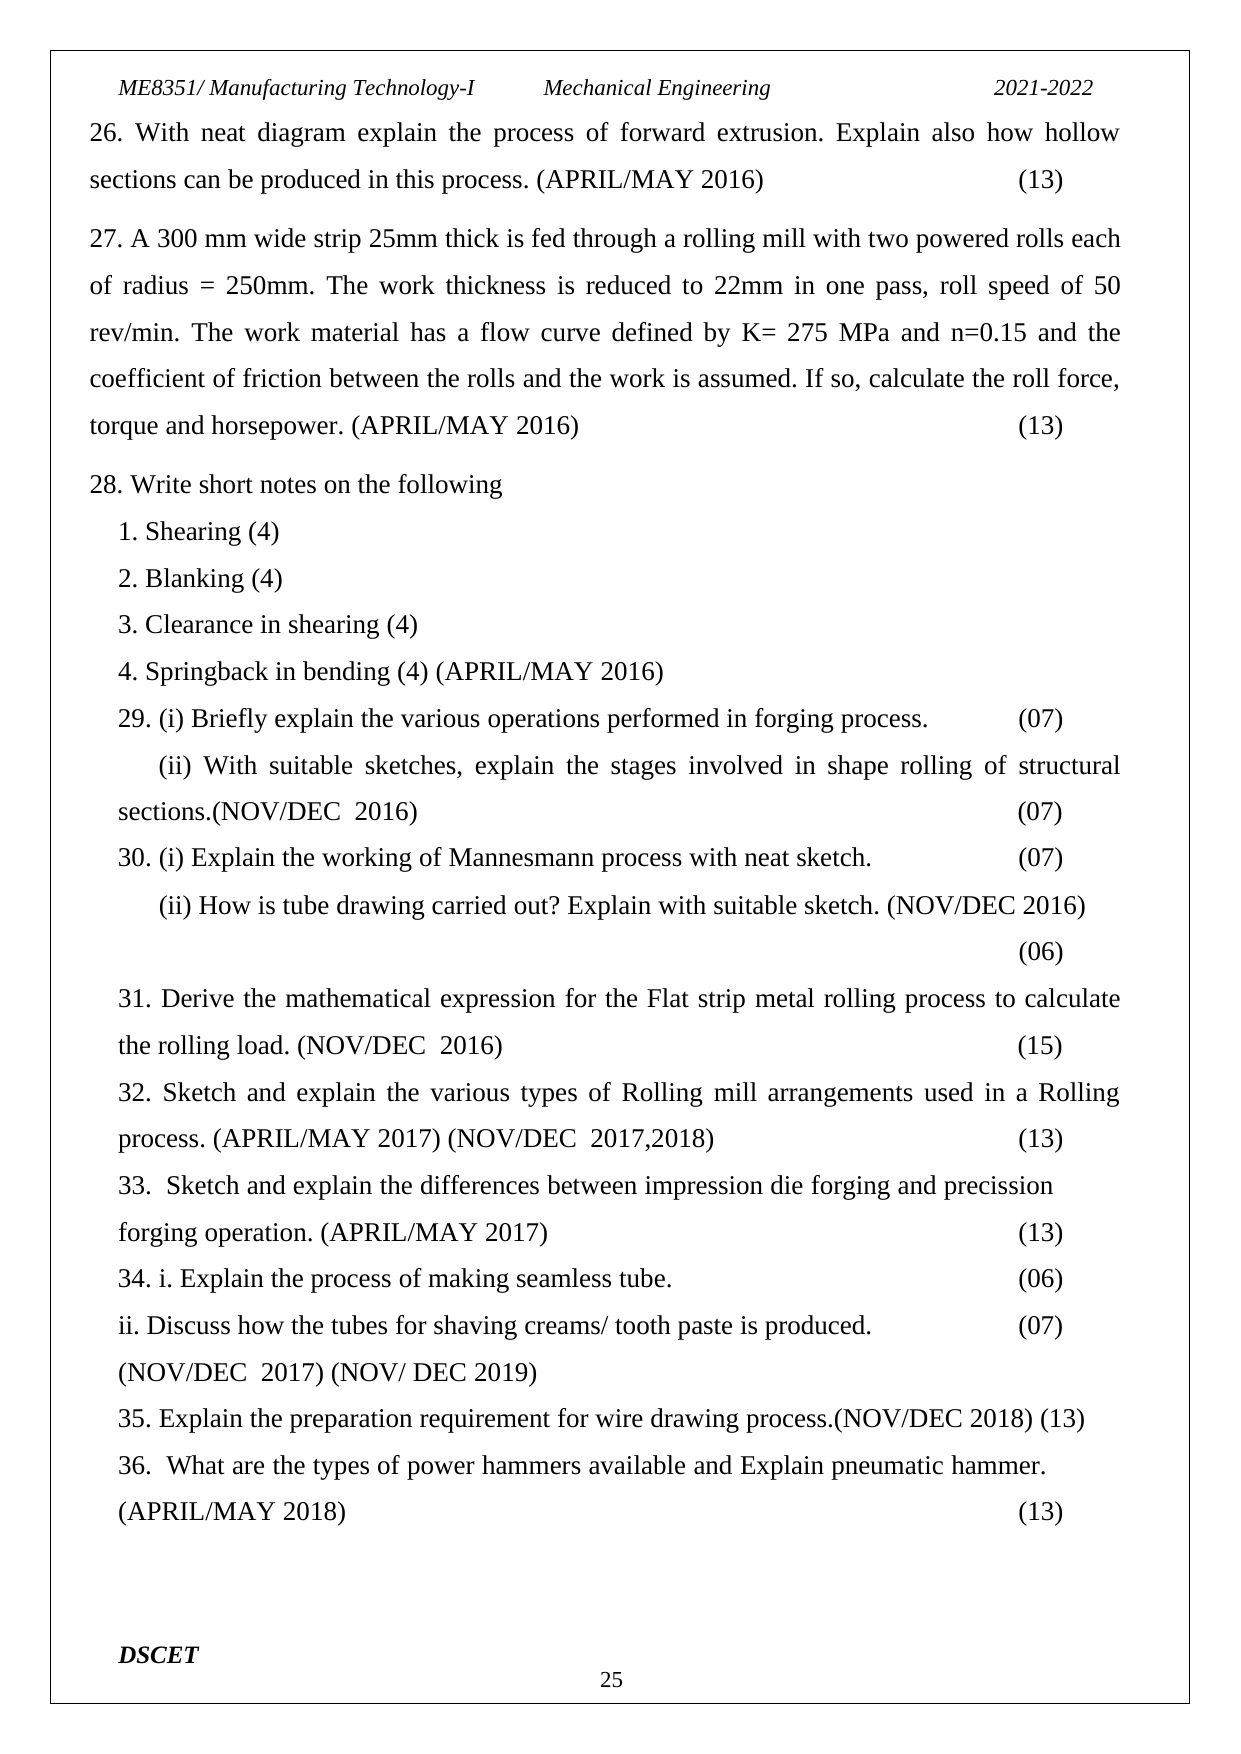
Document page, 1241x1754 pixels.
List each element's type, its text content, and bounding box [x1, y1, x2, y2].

text ii. Discuss how the tubes for shaving creams/ tooth paste is produced. (07) (NOV/DEC 2017) (NOV/ DEC 2019) [118, 1309, 1063, 1387]
list What are the types of power hammers available and Explain pneumatic hammer. (APRIL/MAY 2018) (13) [118, 1449, 1122, 1526]
list Clearance in shearing (4) [118, 608, 1161, 640]
list Sketch and explain the various types of Rolling mill arrangements used in a Rolling process. (APRIL/MAY 2017) (NOV/DEC 2017,2018) (13) [118, 1076, 1121, 1153]
list i. Explain the process of making seamless tube. (06) [118, 1262, 1161, 1293]
list Derive the mathematical expression for the Flat strip metal rolling process to calculate the rolling load. (NOV/DEC 2016) (15) [118, 982, 1122, 1060]
list Springback in bending (4) (APRIL/MAY 2016) [118, 655, 1161, 686]
text (ii) With suitable sketches, explain the stages involved in shape rolling of structural sections.(NOV/DEC 2016) (07) [118, 749, 1122, 827]
list Blanking (4) [118, 562, 1161, 593]
list Write short notes on the following [89, 468, 1161, 500]
list Explain the preparation requirement for wire drawing process.(NOV/DEC 2018) (13) [118, 1402, 1161, 1434]
list (i) Explain the working of Mannesmann process with neat sketch. (07) [118, 842, 1161, 873]
list (i) Briefly explain the various operations performed in forging process. (07) [118, 702, 1161, 733]
text (06) [1018, 936, 1161, 967]
list A 300 mm wide strip 25mm thick is fed through a rolling mill with two powered rolls each of radius = 250mm. The work thickness is reduced to 22mm in one pass, roll speed of 50 rev/min. The work material has a flow curve defined by K= 275 MPa and n=0.15 and the coefficient of friction between the rolls and the work is assumed. If so, calculate the roll force, torque and horsepower. (APRIL/MAY 2016) (13) [89, 222, 1122, 440]
text (ii) How is tube drawing carried out? Explain with suitable sketch. (NOV/DEC 2016) [158, 889, 1161, 920]
list With neat diagram explain the process of forward extrusion. Explain also how hollow sections can be produced in this process. (APRIL/MAY 2016) (13) [89, 117, 1121, 194]
list Sketch and explain the differences between impression die forging and precission forging operation. (APRIL/MAY 2017) (13) [118, 1169, 1122, 1247]
list Shearing (4) [118, 515, 1161, 546]
